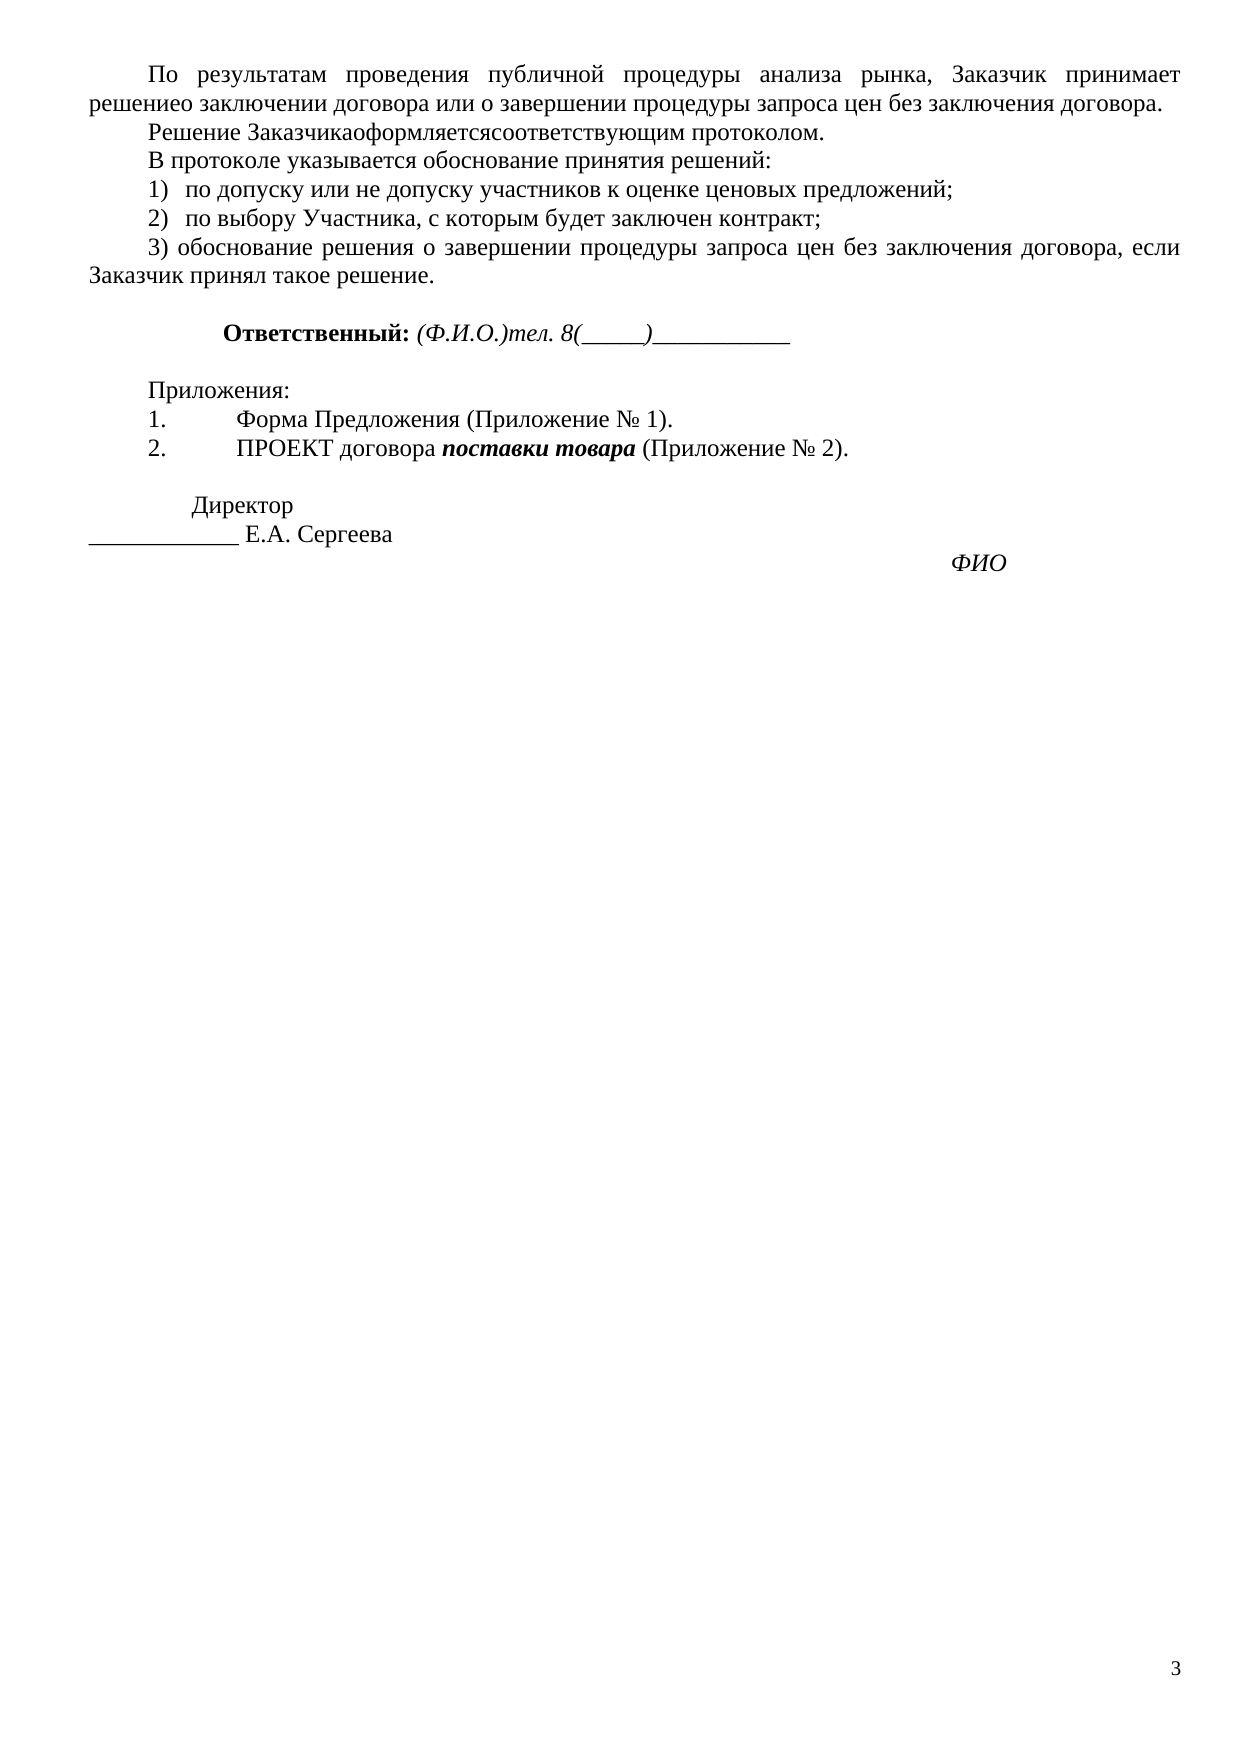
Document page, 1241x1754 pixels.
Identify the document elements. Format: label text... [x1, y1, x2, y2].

text Ответственный: (Ф.И.О.)тел. 8(_____)___________ [89, 318, 1181, 347]
list Форма Предложения (Приложение № 1). [89, 404, 1181, 433]
list ПРОЕКТ договора поставки товара (Приложение № 2). [89, 433, 1181, 462]
table_header Директор ____________ Е.А. Сергеева ФИО [78, 490, 1122, 577]
list по выбору Участника, с которым будет заключен контракт; [148, 203, 1181, 232]
text 3) обоснование решения о завершении процедуры запроса цен без заключения договора, если Заказчик принял такое решение. [89, 232, 1181, 289]
text По результатам проведения публичной процедуры анализа рынка, Заказчик принимает решениео заключении договора или о завершении процедуры запроса цен без заключения договора. [89, 59, 1181, 117]
text Приложения: [89, 375, 1181, 404]
list по допуску или не допуску участников к оценке ценовых предложений; [148, 174, 1181, 203]
text Решение Заказчикаоформляетсясоответствующим протоколом. [89, 117, 1181, 145]
text В протоколе указывается обоснование принятия решений: [89, 145, 1181, 174]
